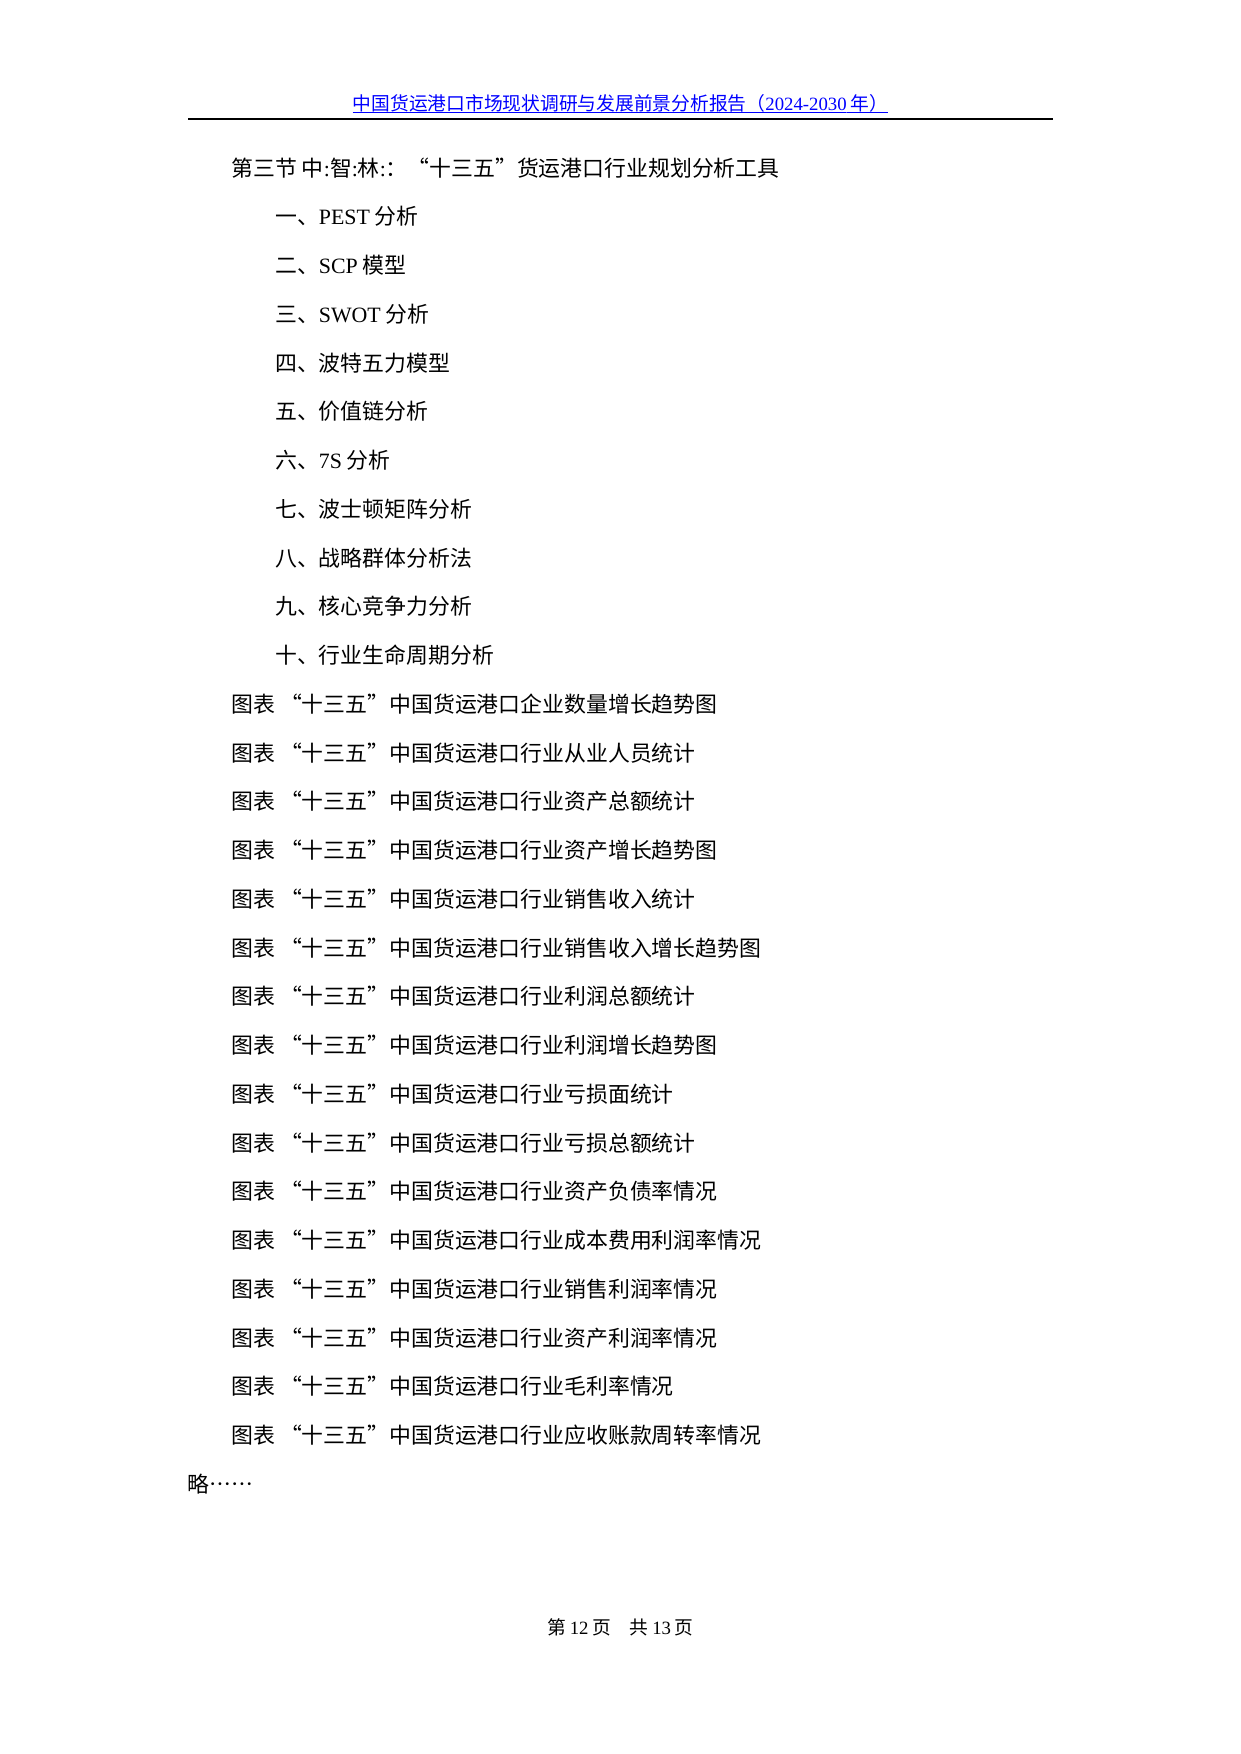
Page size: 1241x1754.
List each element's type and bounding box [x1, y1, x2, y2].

text [187, 150, 1053, 1499]
